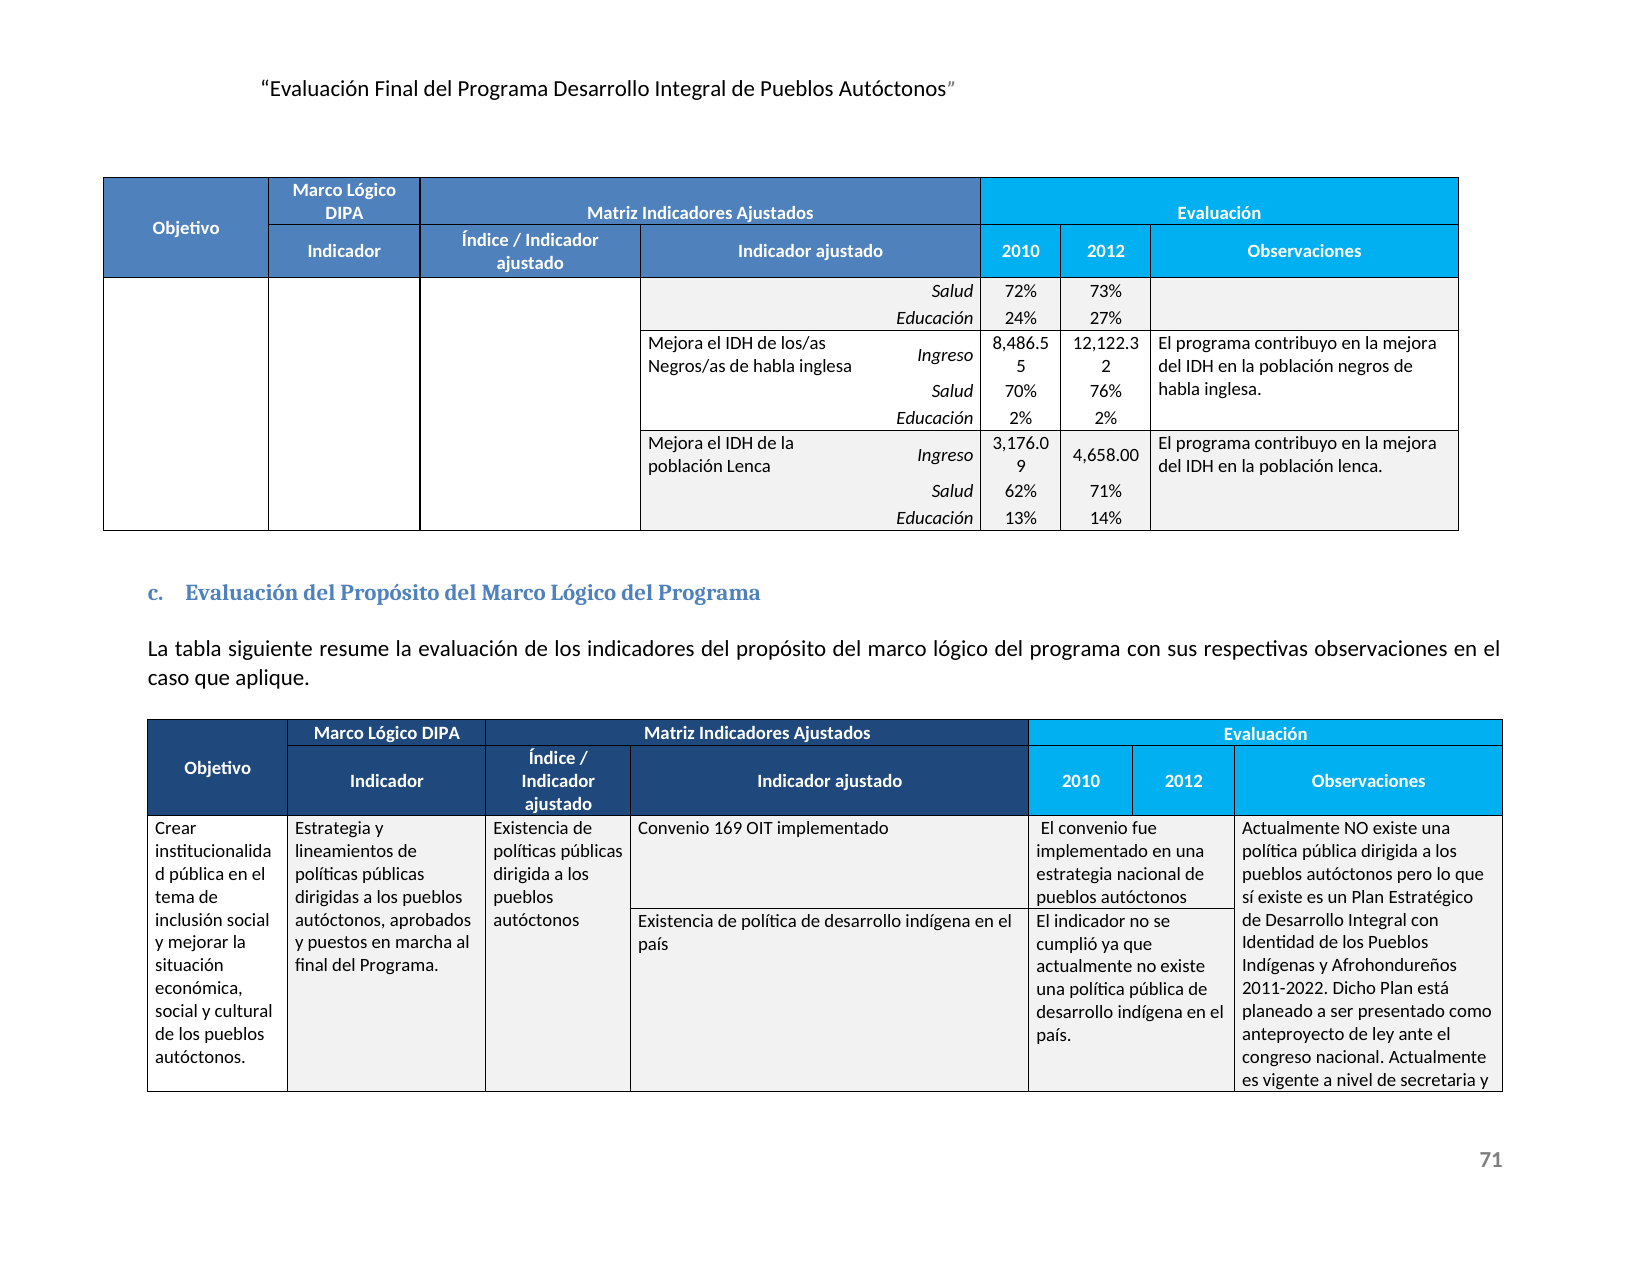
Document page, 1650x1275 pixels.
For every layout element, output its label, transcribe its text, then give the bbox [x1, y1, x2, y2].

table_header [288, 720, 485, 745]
text La tabla siguiente resume la evaluación de los indicadores del propósito del marco lógico del programa con sus respectivas observaciones en el caso que aplique. [148, 634, 1502, 691]
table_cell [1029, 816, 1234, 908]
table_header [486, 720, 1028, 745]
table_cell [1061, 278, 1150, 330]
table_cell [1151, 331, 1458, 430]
subtitle Evaluación del Propósito del Marco Lógico del Programa [148, 580, 1502, 607]
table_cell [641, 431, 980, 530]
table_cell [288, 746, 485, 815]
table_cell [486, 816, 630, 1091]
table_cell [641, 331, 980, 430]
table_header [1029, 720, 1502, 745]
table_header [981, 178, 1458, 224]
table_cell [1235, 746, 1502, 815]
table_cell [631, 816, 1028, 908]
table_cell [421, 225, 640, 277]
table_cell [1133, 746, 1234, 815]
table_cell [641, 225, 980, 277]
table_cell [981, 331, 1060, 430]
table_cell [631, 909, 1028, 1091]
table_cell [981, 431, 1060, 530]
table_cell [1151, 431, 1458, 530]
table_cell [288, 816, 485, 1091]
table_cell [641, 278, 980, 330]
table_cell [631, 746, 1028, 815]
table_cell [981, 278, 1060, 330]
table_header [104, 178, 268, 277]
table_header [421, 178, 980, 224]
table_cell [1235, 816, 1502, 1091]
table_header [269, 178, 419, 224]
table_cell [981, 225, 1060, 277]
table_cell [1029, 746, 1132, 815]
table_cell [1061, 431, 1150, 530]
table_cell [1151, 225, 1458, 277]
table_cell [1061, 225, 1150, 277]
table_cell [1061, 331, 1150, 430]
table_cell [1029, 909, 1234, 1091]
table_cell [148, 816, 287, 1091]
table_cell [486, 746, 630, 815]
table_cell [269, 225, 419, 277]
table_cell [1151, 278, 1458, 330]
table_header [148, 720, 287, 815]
